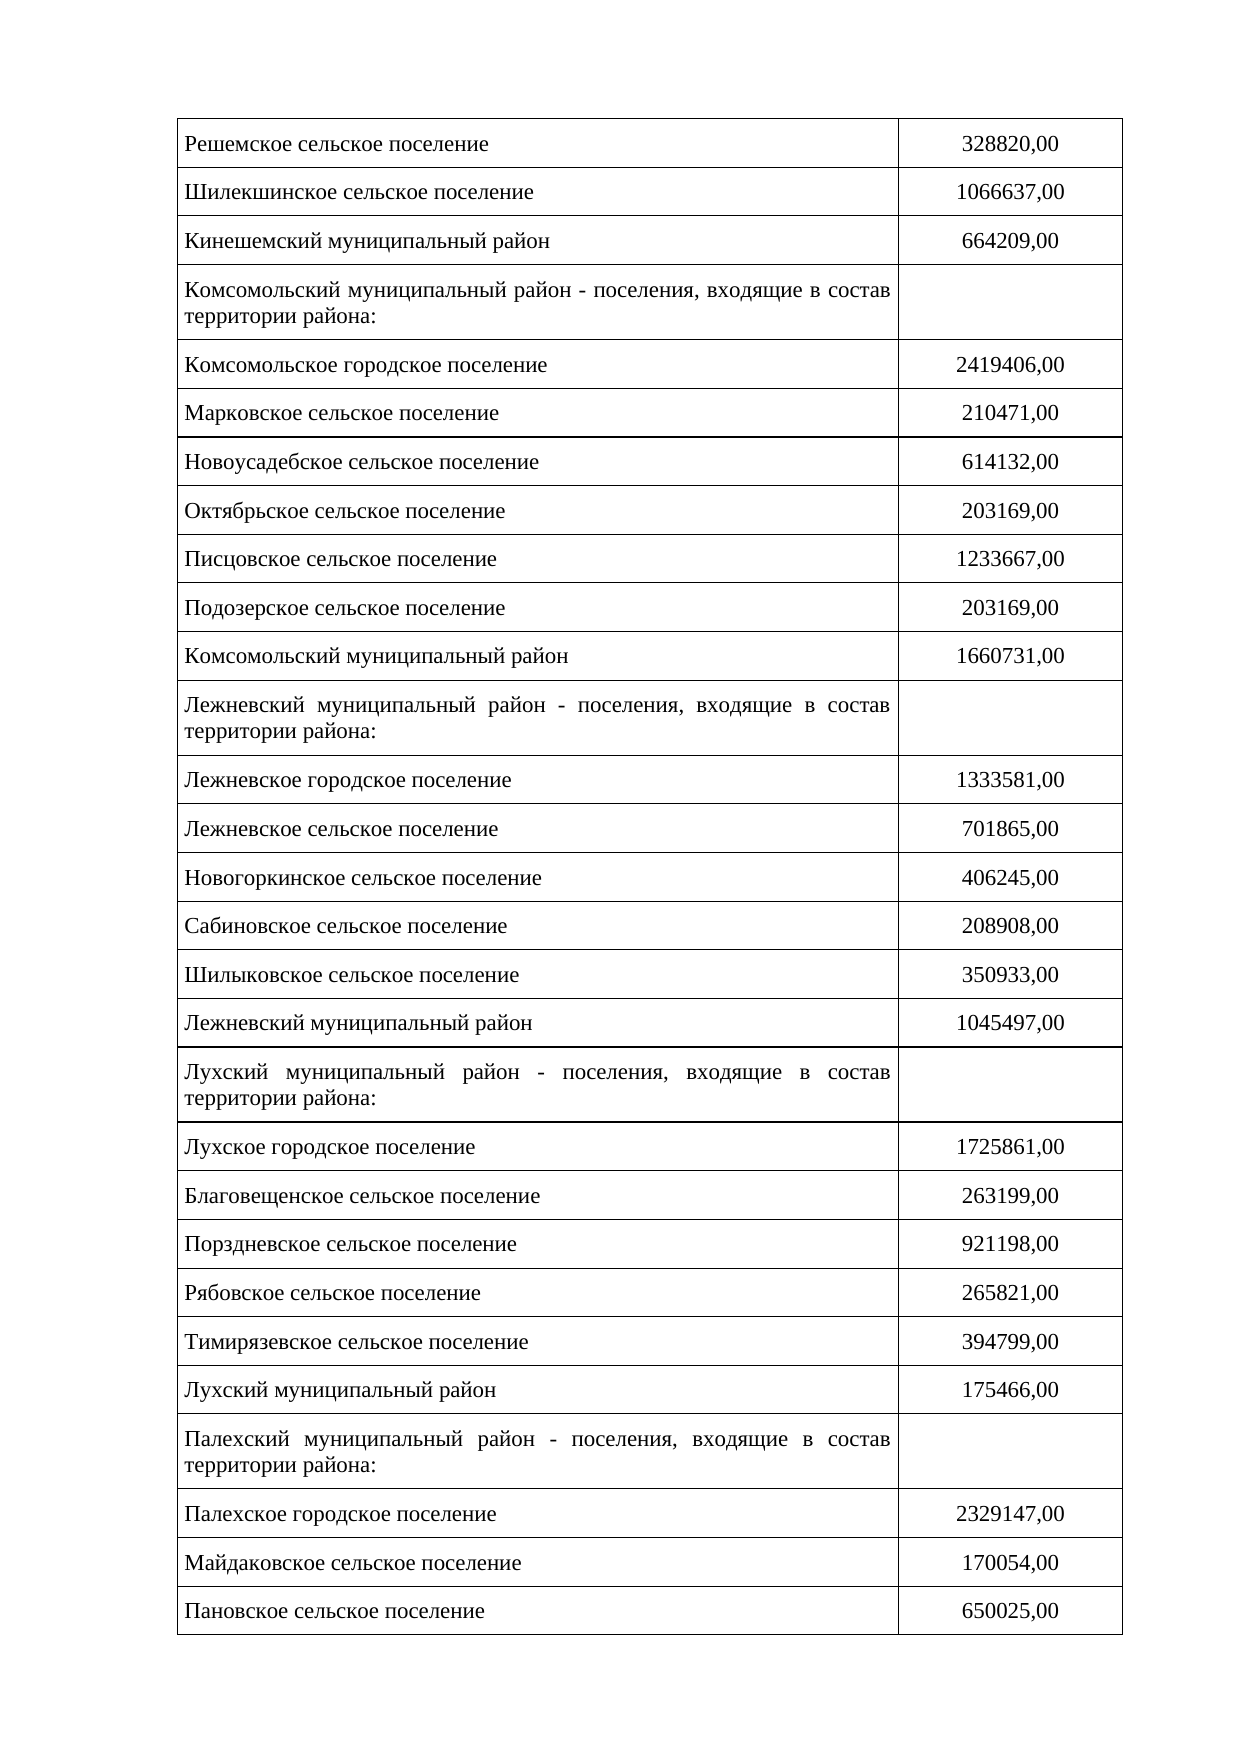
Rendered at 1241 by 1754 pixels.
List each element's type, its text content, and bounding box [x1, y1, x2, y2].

table_cell Новоусадебское сельское поселение [178, 438, 898, 485]
table_cell Лежневский муниципальный район - поселения, входящие в состав территории района: [178, 681, 898, 754]
table_cell Благовещенское сельское поселение [178, 1171, 898, 1219]
table_cell 650025,00 [899, 1587, 1122, 1634]
table_cell [899, 1414, 1122, 1488]
table_cell Лухское городское поселение [178, 1123, 898, 1170]
table_cell 1660731,00 [899, 632, 1122, 679]
table_cell Октябрьское сельское поселение [178, 486, 898, 534]
table_cell Палехский муниципальный район - поселения, входящие в состав территории района: [178, 1414, 898, 1488]
table_cell 1045497,00 [899, 999, 1122, 1046]
table_cell Комсомольское городское поселение [178, 340, 898, 388]
table_cell 1066637,00 [899, 168, 1122, 215]
table_cell Пановское сельское поселение [178, 1587, 898, 1634]
table_cell [899, 1048, 1122, 1121]
table_cell [899, 265, 1122, 339]
table_cell Майдаковское сельское поселение [178, 1538, 898, 1586]
table_cell 210471,00 [899, 389, 1122, 436]
table_cell 2329147,00 [899, 1489, 1122, 1537]
table_cell 701865,00 [899, 804, 1122, 852]
table_cell Палехское городское поселение [178, 1489, 898, 1537]
table_cell Сабиновское сельское поселение [178, 902, 898, 949]
table_cell 614132,00 [899, 438, 1122, 485]
table_cell 328820,00 [899, 119, 1122, 167]
table_cell Шилыковское сельское поселение [178, 950, 898, 998]
table_cell 203169,00 [899, 583, 1122, 631]
table_cell Писцовское сельское поселение [178, 535, 898, 582]
table_cell 208908,00 [899, 902, 1122, 949]
table_cell 265821,00 [899, 1269, 1122, 1316]
table_cell 1233667,00 [899, 535, 1122, 582]
table_cell 1725861,00 [899, 1123, 1122, 1170]
table_cell [899, 681, 1122, 754]
table_cell 175466,00 [899, 1366, 1122, 1413]
table_cell Лежневский муниципальный район [178, 999, 898, 1046]
table_cell Марковское сельское поселение [178, 389, 898, 436]
table_cell Подозерское сельское поселение [178, 583, 898, 631]
table_cell 394799,00 [899, 1317, 1122, 1365]
table_cell Комсомольский муниципальный район - поселения, входящие в состав территории района: [178, 265, 898, 339]
table_cell Новогоркинское сельское поселение [178, 853, 898, 901]
table_cell Лухский муниципальный район - поселения, входящие в состав территории района: [178, 1048, 898, 1121]
table_cell Решемское сельское поселение [178, 119, 898, 167]
table_cell Лежневское сельское поселение [178, 804, 898, 852]
table_cell 1333581,00 [899, 756, 1122, 803]
table_cell Шилекшинское сельское поселение [178, 168, 898, 215]
table_cell 263199,00 [899, 1171, 1122, 1219]
table_cell 203169,00 [899, 486, 1122, 534]
table_cell Порздневское сельское поселение [178, 1220, 898, 1267]
table_cell Комсомольский муниципальный район [178, 632, 898, 679]
table_cell 350933,00 [899, 950, 1122, 998]
table_cell 406245,00 [899, 853, 1122, 901]
table_cell Лухский муниципальный район [178, 1366, 898, 1413]
table_cell 170054,00 [899, 1538, 1122, 1586]
table_cell 2419406,00 [899, 340, 1122, 388]
table_cell Тимирязевское сельское поселение [178, 1317, 898, 1365]
table_cell Рябовское сельское поселение [178, 1269, 898, 1316]
table_cell Кинешемский муниципальный район [178, 216, 898, 264]
table_cell 921198,00 [899, 1220, 1122, 1267]
table_cell 664209,00 [899, 216, 1122, 264]
table_cell Лежневское городское поселение [178, 756, 898, 803]
